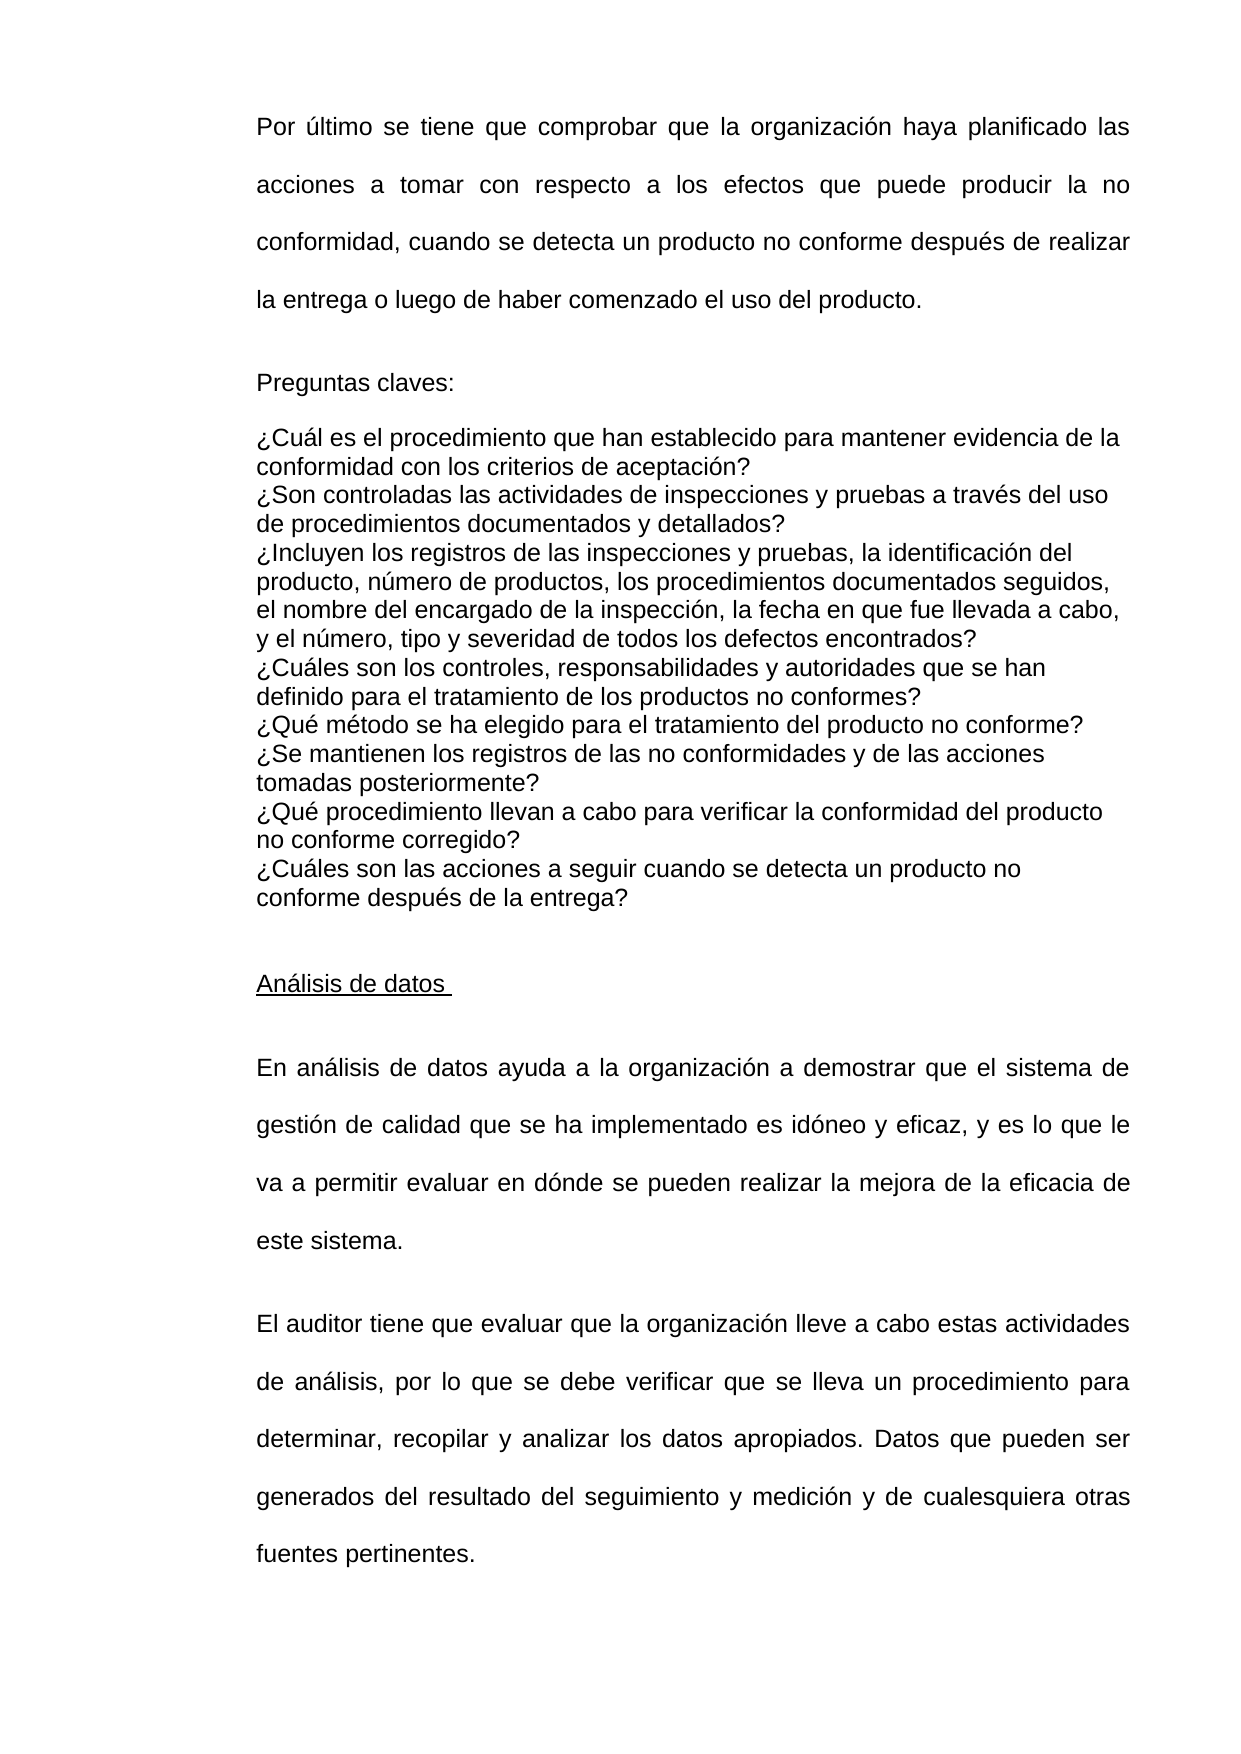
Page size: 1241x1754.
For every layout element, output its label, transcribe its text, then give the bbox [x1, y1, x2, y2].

text Preguntas claves: [256, 339, 1132, 397]
list ¿Incluyen los registros de las inspecciones y pruebas, la identificación del producto, número de productos, los procedimientos documentados seguidos, el nombre del encargado de la inspección, la fecha en que fue llevada a cabo, y el número, tipo y severidad de todos los defectos encontrados? [256, 538, 1132, 653]
text En análisis de datos ayuda a la organización a demostrar que el sistema de gestión de calidad que se ha implementado es idóneo y eficaz, y es lo que le va a permitir evaluar en dónde se pueden realizar la mejora de la eficacia de este sistema. [256, 1024, 1132, 1254]
list ¿Cuál es el procedimiento que han establecido para mantener evidencia de la conformidad con los criterios de aceptación? [256, 423, 1132, 481]
list ¿Cuáles son las acciones a seguir cuando se detecta un producto no conforme después de la entrega? [256, 854, 1132, 912]
text El auditor tiene que evaluar que la organización lleve a cabo estas actividades de análisis, por lo que se debe verificar que se lleva un procedimiento para determinar, recopilar y analizar los datos apropiados. Datos que pueden ser generados del resultado del seguimiento y medición y de cualesquiera otras fuentes pertinentes. [256, 1280, 1132, 1568]
list ¿Qué procedimiento llevan a cabo para verificar la conformidad del producto no conforme corregido? [256, 797, 1132, 854]
text Por último se tiene que comprobar que la organización haya planificado las acciones a tomar con respecto a los efectos que puede producir la no conformidad, cuando se detecta un producto no conforme después de realizar la entrega o luego de haber comenzado el uso del producto. [256, 83, 1132, 314]
list ¿Cuáles son los controles, responsabilidades y autoridades que se han definido para el tratamiento de los productos no conformes? [256, 653, 1132, 711]
text Análisis de datos [256, 941, 1132, 998]
list ¿Se mantienen los registros de las no conformidades y de las acciones tomadas posteriormente? [256, 739, 1132, 797]
list ¿Son controladas las actividades de inspecciones y pruebas a través del uso de procedimientos documentados y detallados? [256, 481, 1132, 538]
list ¿Qué método se ha elegido para el tratamiento del producto no conforme? [256, 711, 1132, 739]
